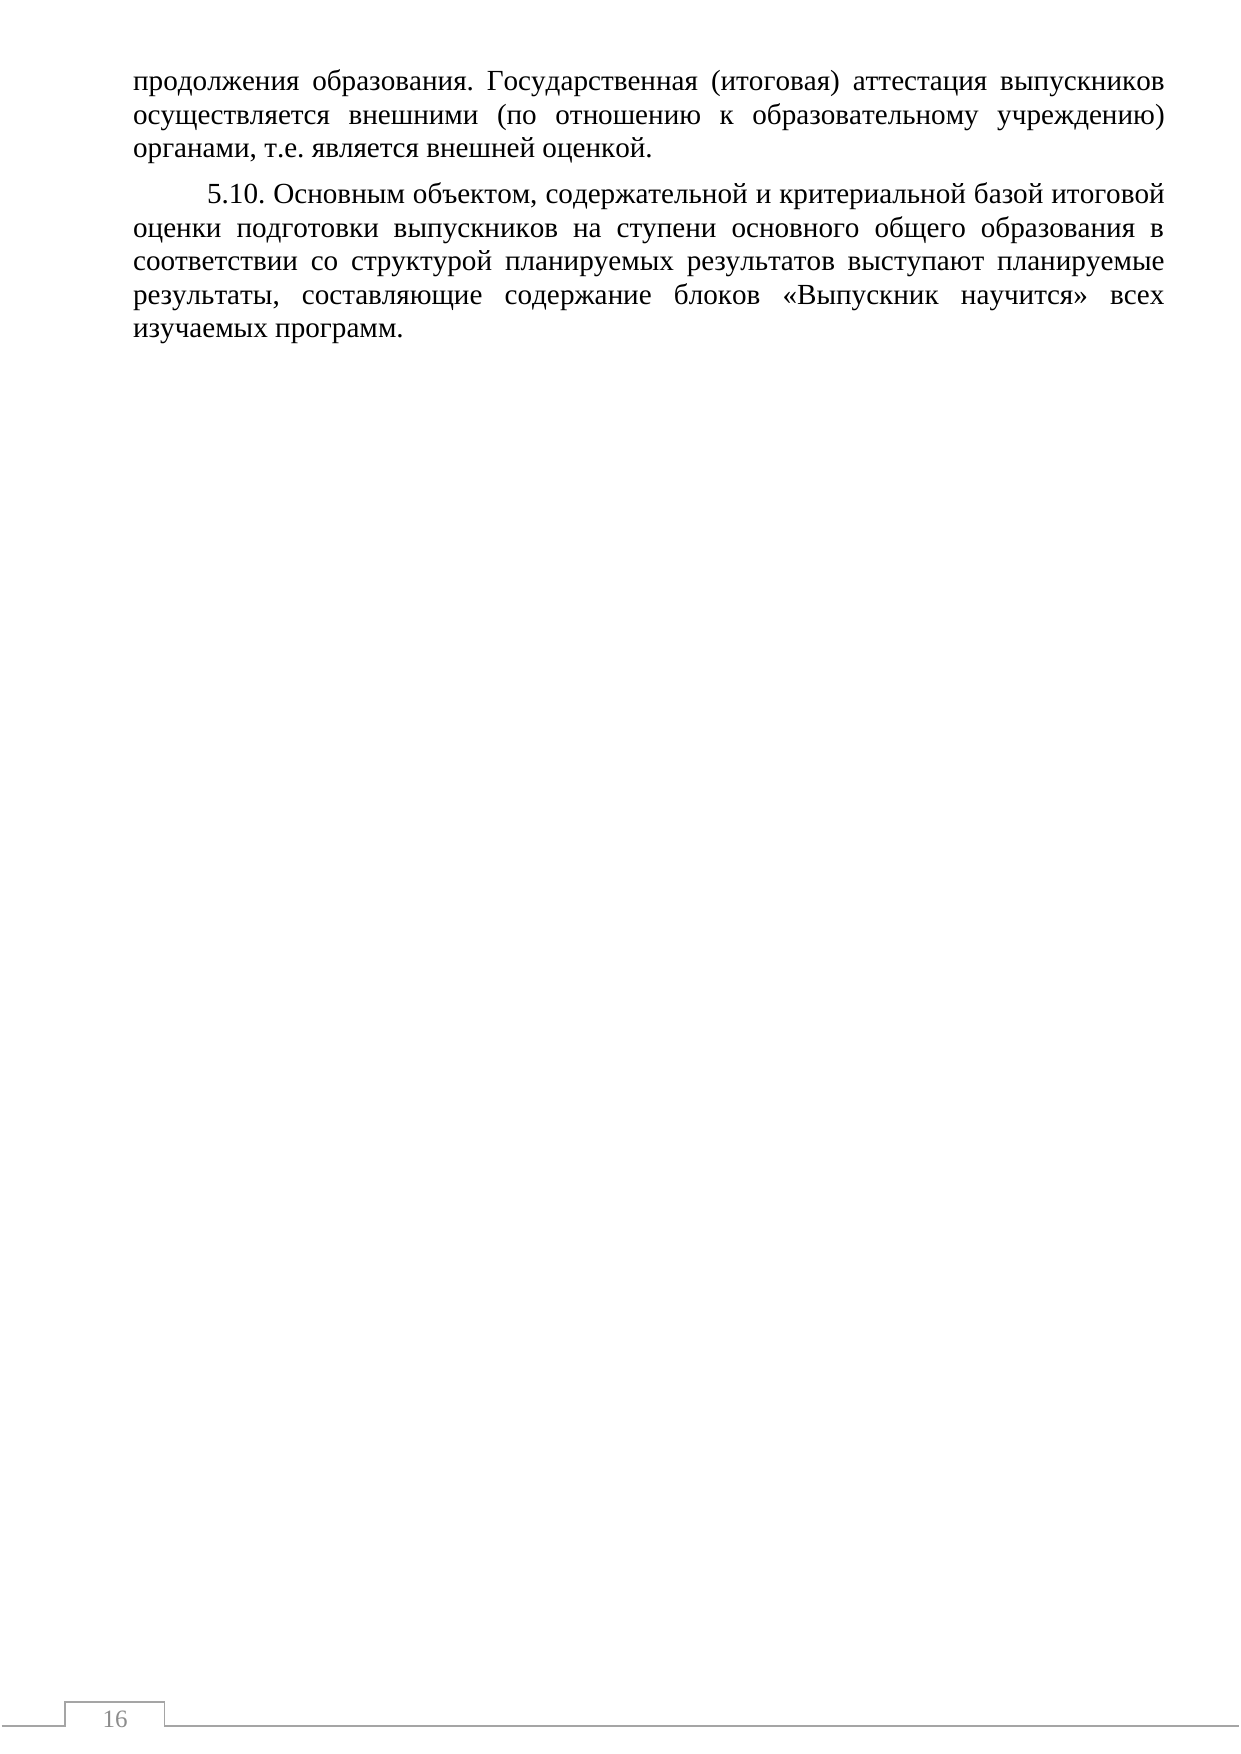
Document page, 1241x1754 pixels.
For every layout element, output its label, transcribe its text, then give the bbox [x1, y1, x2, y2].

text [133, 63, 1165, 164]
text 5.10. Основным объектом, содержательной и критериальной базой итоговой оценки подготовки выпускников на ступени основного общего образования в соответствии со структурой планируемых результатов выступают планируемые результаты, составляющие содержание блоков «Выпускник научится» всех изучаемых программ. [133, 176, 1165, 344]
